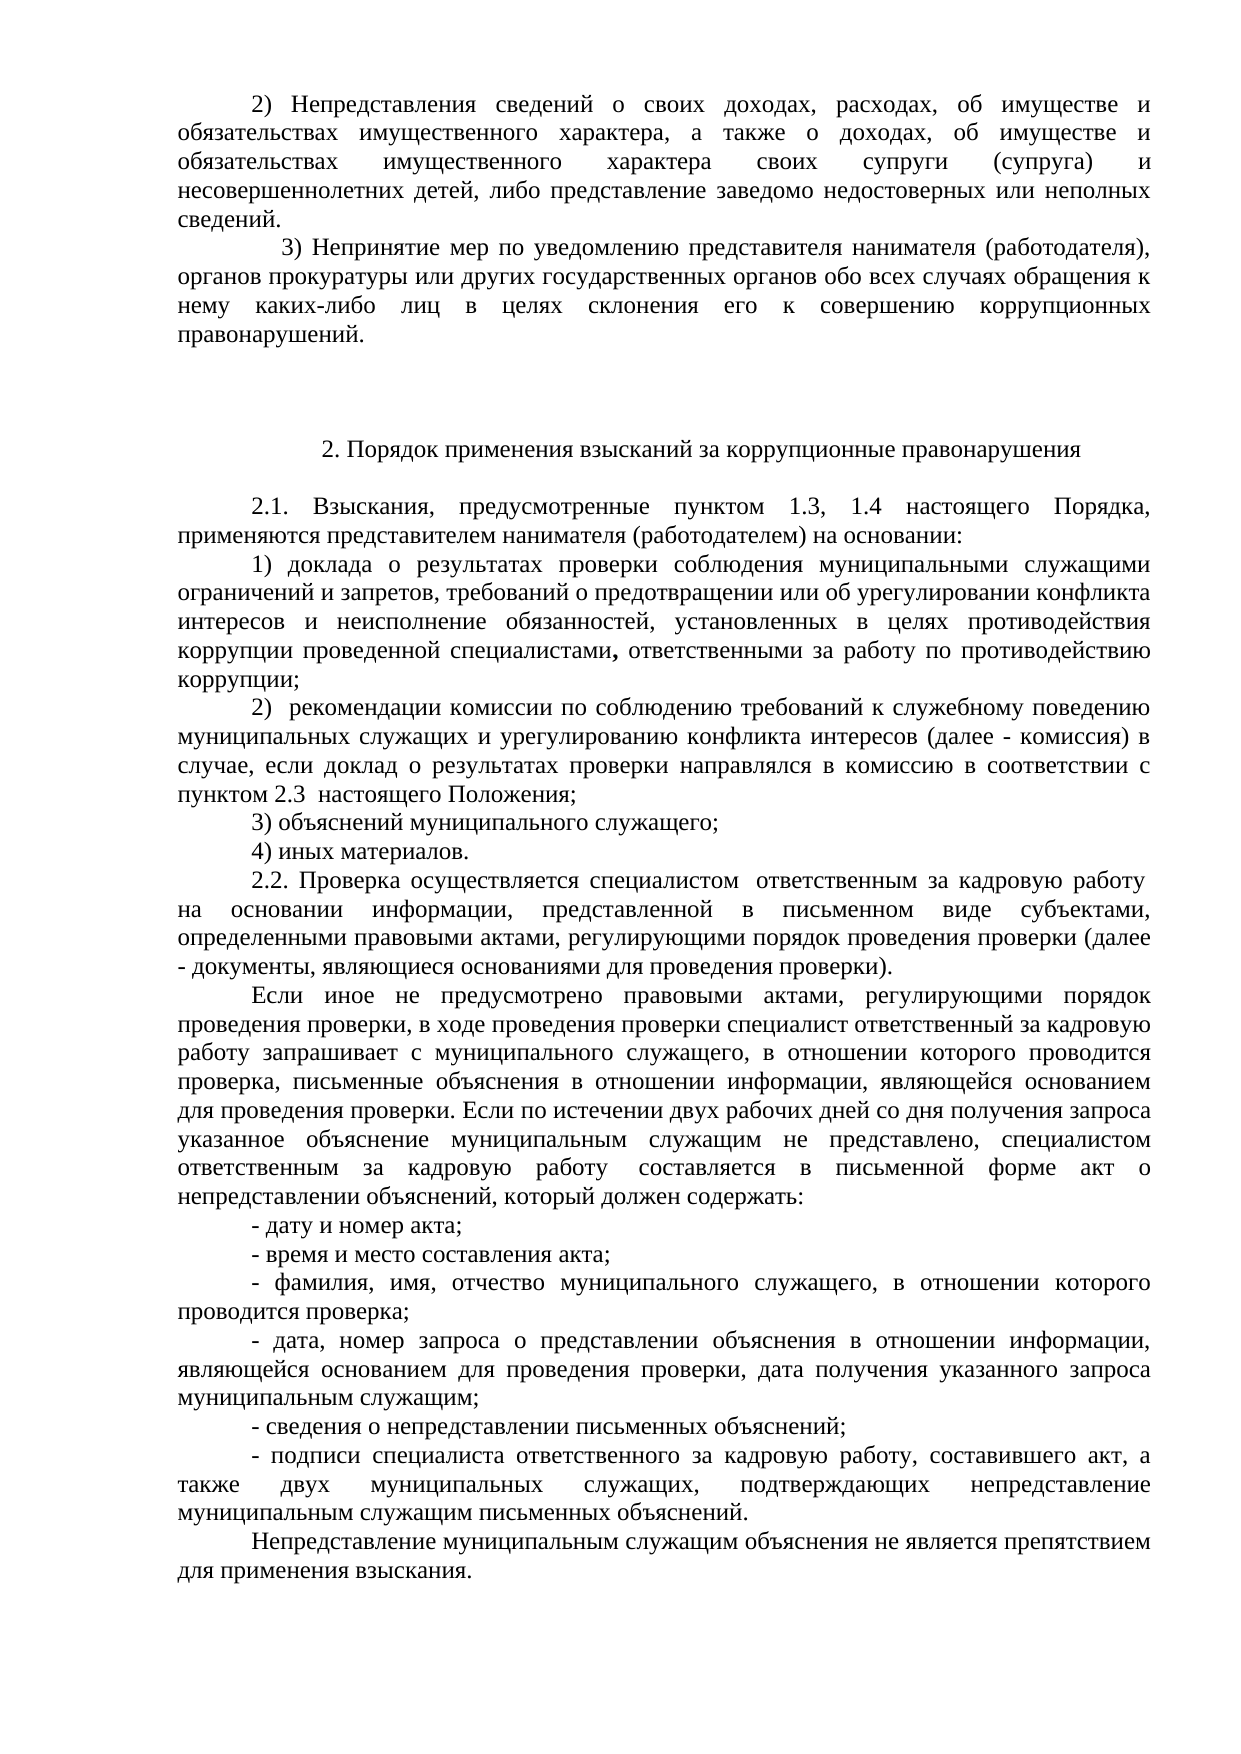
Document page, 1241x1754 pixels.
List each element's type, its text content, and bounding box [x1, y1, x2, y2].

text 4) иных материалов. [177, 836, 1152, 865]
text 2. Порядок применения взысканий за коррупционные правонарушения [177, 434, 1152, 462]
text - сведения о непредставлении письменных объяснений; [177, 1411, 1152, 1440]
text Если иное не предусмотрено правовыми актами, регулирующими порядок проведения проверки, в ходе проведения проверки специалист ответственный за кадровую работу запрашивает с муниципального служащего, в отношении которого проводится проверка, письменные объяснения в отношении информации, являющейся основанием для проведения проверки. Если по истечении двух рабочих дней со дня получения запроса указанное объяснение муниципальным служащим не представлено, специалистом ответственным за кадровую работу составляется в письменной форме акт о непредставлении объяснений, который должен содержать: [177, 980, 1152, 1210]
text 3) объяснений муниципального служащего; [177, 807, 1152, 836]
text 2.1. Взыскания, предусмотренные пунктом 1.3, 1.4 настоящего Порядка, применяются представителем нанимателя (работодателем) на основании: [177, 491, 1152, 549]
text - дата, номер запроса о представлении объяснения в отношении информации, являющейся основанием для проведения проверки, дата получения указанного запроса муниципальным служащим; [177, 1325, 1152, 1411]
text 3) Непринятие мер по уведомлению представителя нанимателя (работодателя), органов прокуратуры или других государственных органов обо всех случаях обращения к нему каких-либо лиц в целях склонения его к совершению коррупционных правонарушений. [177, 232, 1152, 347]
text - подписи специалиста ответственного за кадровую работу, составившего акт, а также двух муниципальных служащих, подтверждающих непредставление муниципальным служащим письменных объяснений. [177, 1440, 1152, 1526]
text 1) доклада о результатах проверки соблюдения муниципальными служащими ограничений и запретов, требований о предотвращении или об урегулировании конфликта интересов и неисполнение обязанностей, установленных в целях противодействия коррупции проведенной специалистами, ответственными за работу по противодействию коррупции; [177, 549, 1152, 692]
text - фамилия, имя, отчество муниципального служащего, в отношении которого проводится проверка; [177, 1267, 1152, 1325]
text 2) рекомендации комиссии по соблюдению требований к служебному поведению муниципальных служащих и урегулированию конфликта интересов (далее - комиссия) в случае, если доклад о результатах проверки направлялся в комиссию в соответствии с пунктом 2.3 настоящего Положения; [177, 692, 1152, 807]
text 2.2. Проверка осуществляется специалистом ответственным за кадровую работу на основании информации, представленной в письменном виде субъектами, определенными правовыми актами, регулирующими порядок проведения проверки (далее - документы, являющиеся основаниями для проведения проверки). [177, 865, 1152, 980]
text Непредставление муниципальным служащим объяснения не является препятствием для применения взыскания. [177, 1526, 1152, 1584]
text - время и место составления акта; [177, 1239, 1152, 1267]
text - дату и номер акта; [177, 1210, 1152, 1239]
text 2) Непредставления сведений о своих доходах, расходах, об имуществе и обязательствах имущественного характера, а также о доходах, об имуществе и обязательствах имущественного характера своих супруги (супруга) и несовершеннолетних детей, либо представление заведомо недостоверных или неполных сведений. [177, 89, 1152, 232]
